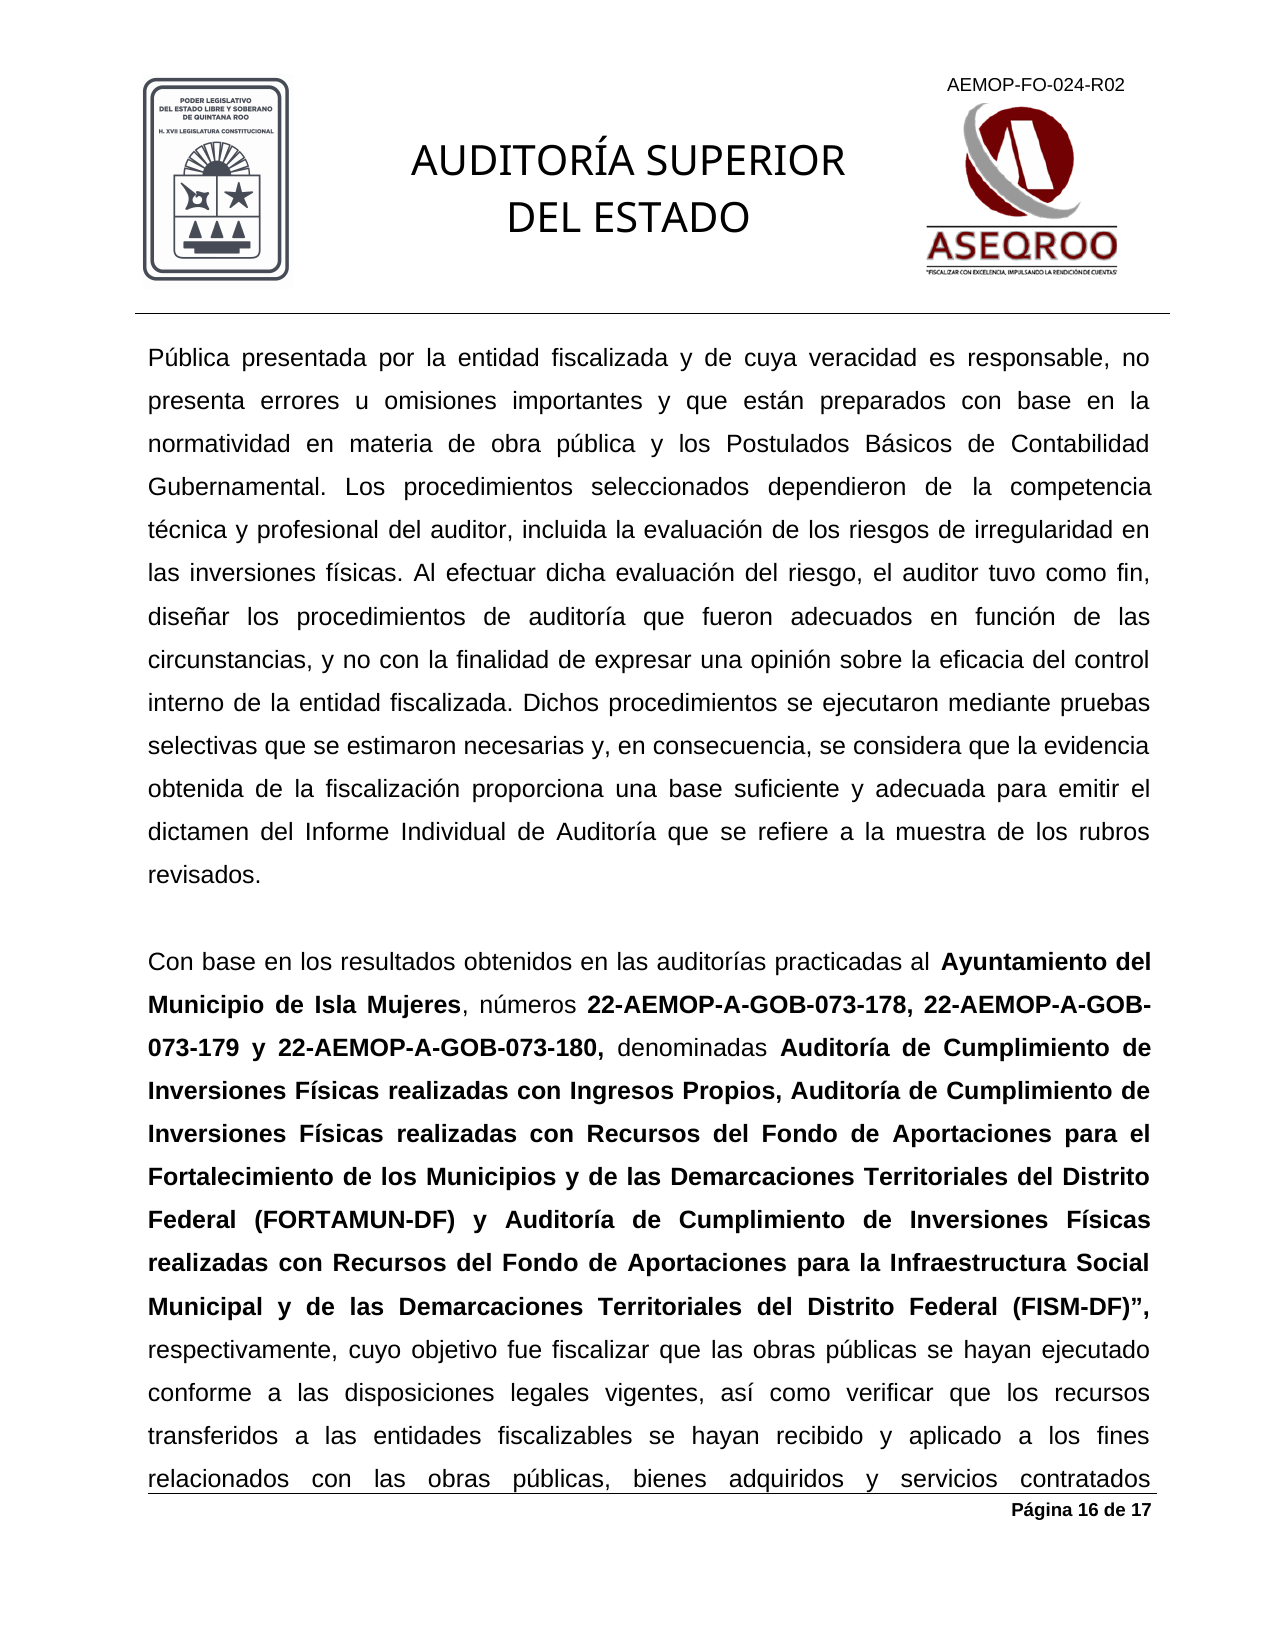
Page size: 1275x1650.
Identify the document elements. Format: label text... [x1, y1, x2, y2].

picture [926, 103, 1118, 275]
picture [142, 74, 294, 289]
